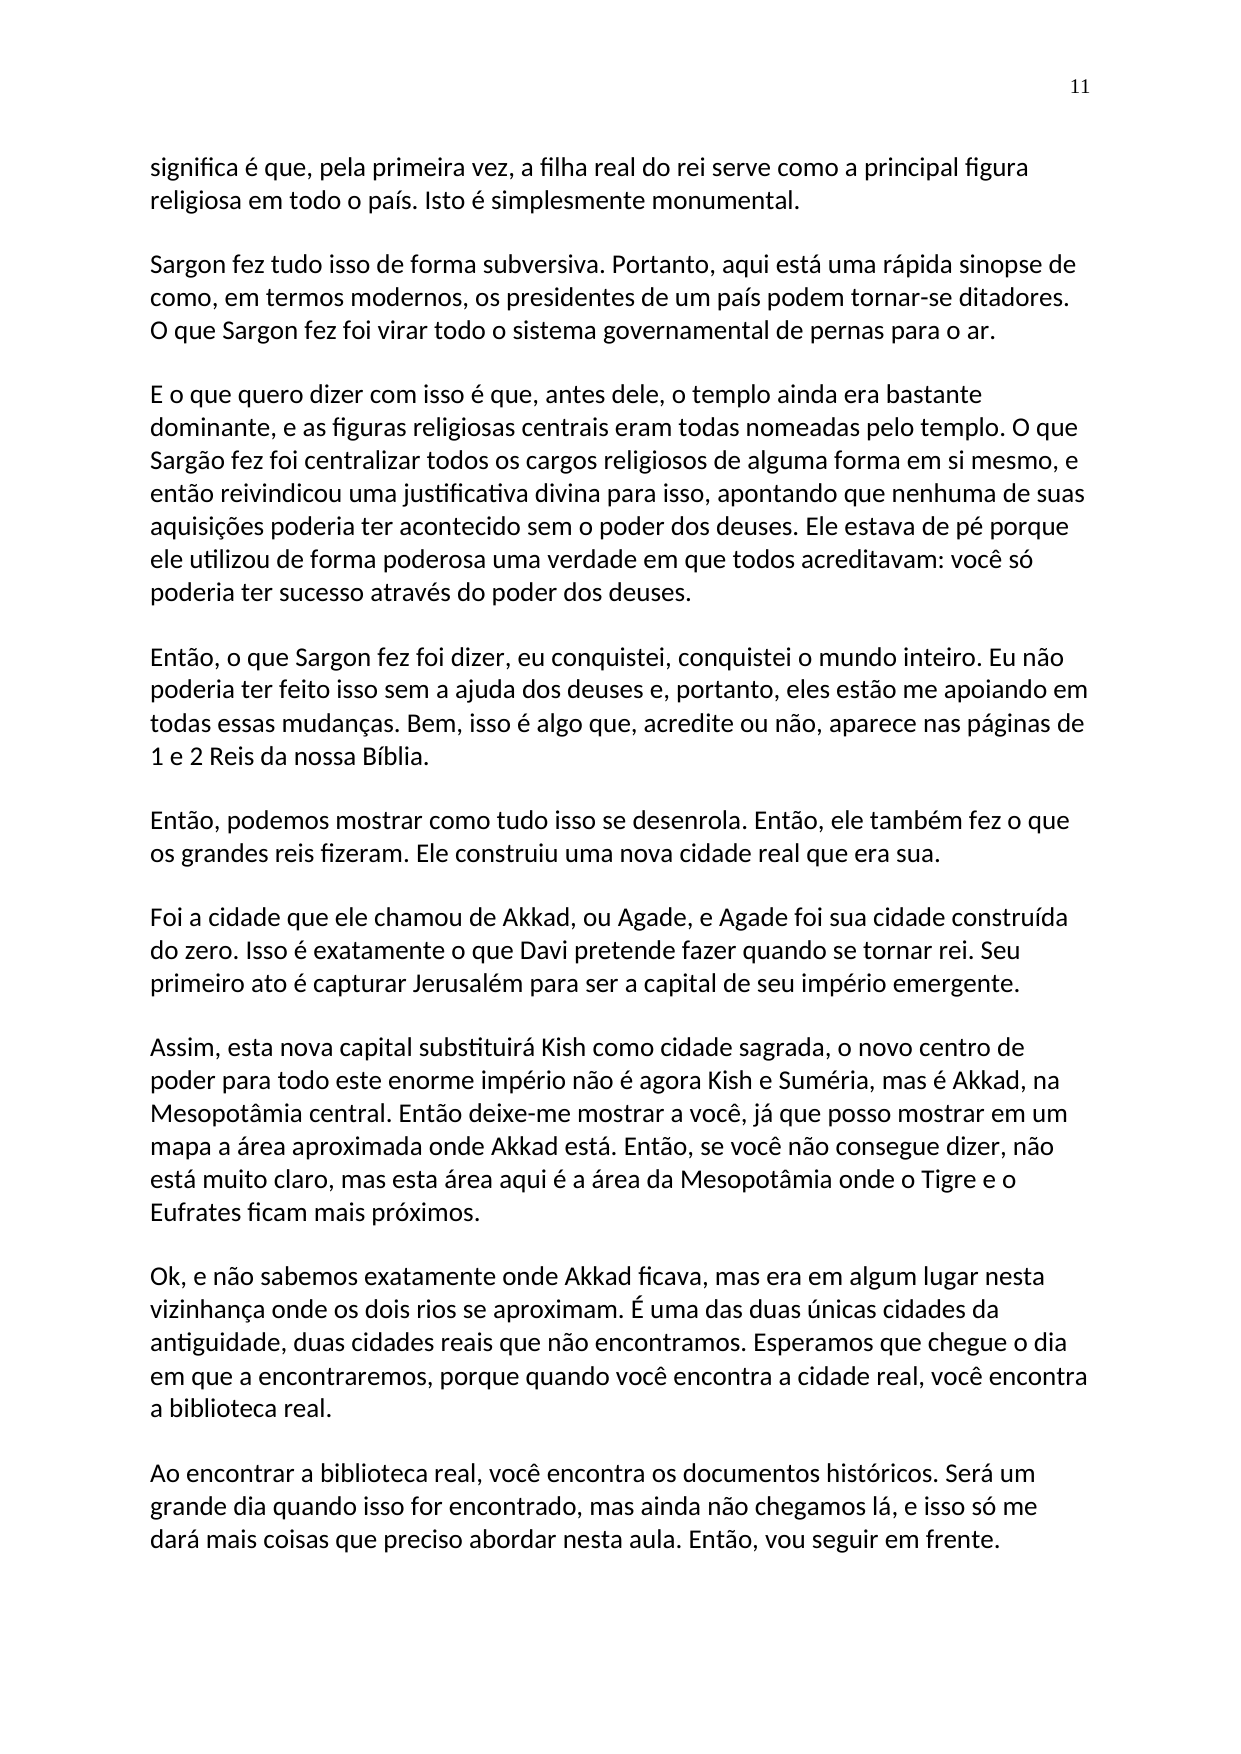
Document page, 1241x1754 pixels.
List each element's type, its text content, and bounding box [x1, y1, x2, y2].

text Foi a cidade que ele chamou de Akkad, ou Agade, e Agade foi sua cidade construída do zero. Isso é exatamente o que Davi pretende fazer quando se tornar rei. Seu primeiro ato é capturar Jerusalém para ser a capital de seu império emergente. [150, 900, 1090, 999]
text Sargon fez tudo isso de forma subversiva. Portanto, aqui está uma rápida sinopse de como, em termos modernos, os presidentes de um país podem tornar-se ditadores. O que Sargon fez foi virar todo o sistema governamental de pernas para o ar. [150, 247, 1090, 346]
text Ao encontrar a biblioteca real, você encontra os documentos históricos. Será um grande dia quando isso for encontrado, mas ainda não chegamos lá, e isso só me dará mais coisas que preciso abordar nesta aula. Então, vou seguir em frente. [150, 1456, 1090, 1555]
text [150, 150, 1090, 216]
text E o que quero dizer com isso é que, antes dele, o templo ainda era bastante dominante, e as figuras religiosas centrais eram todas nomeadas pelo templo. O que Sargão fez foi centralizar todos os cargos religiosos de alguma forma em si mesmo, e então reivindicou uma justificativa divina para isso, apontando que nenhuma de suas aquisições poderia ter acontecido sem o poder dos deuses. Ele estava de pé porque ele utilizou de forma poderosa uma verdade em que todos acreditavam: você só poderia ter sucesso através do poder dos deuses. [150, 377, 1090, 608]
text Então, podemos mostrar como tudo isso se desenrola. Então, ele também fez o que os grandes reis fizeram. Ele construiu uma nova cidade real que era sua. [150, 803, 1090, 869]
text Então, o que Sargon fez foi dizer, eu conquistei, conquistei o mundo inteiro. Eu não poderia ter feito isso sem a ajuda dos deuses e, portanto, eles estão me apoiando em todas essas mudanças. Bem, isso é algo que, acredite ou não, aparece nas páginas de 1 e 2 Reis da nossa Bíblia. [150, 640, 1090, 772]
text Ok, e não sabemos exatamente onde Akkad ficava, mas era em algum lugar nesta vizinhança onde os dois rios se aproximam. É uma das duas únicas cidades da antiguidade, duas cidades reais que não encontramos. Esperamos que chegue o dia em que a encontraremos, porque quando você encontra a cidade real, você encontra a biblioteca real. [150, 1259, 1090, 1425]
text Assim, esta nova capital substituirá Kish como cidade sagrada, o novo centro de poder para todo este enorme império não é agora Kish e Suméria, mas é Akkad, na Mesopotâmia central. Então deixe-me mostrar a você, já que posso mostrar em um mapa a área aproximada onde Akkad está. Então, se você não consegue dizer, não está muito claro, mas esta área aqui é a área da Mesopotâmia onde o Tigre e o Eufrates ficam mais próximos. [150, 1030, 1090, 1228]
